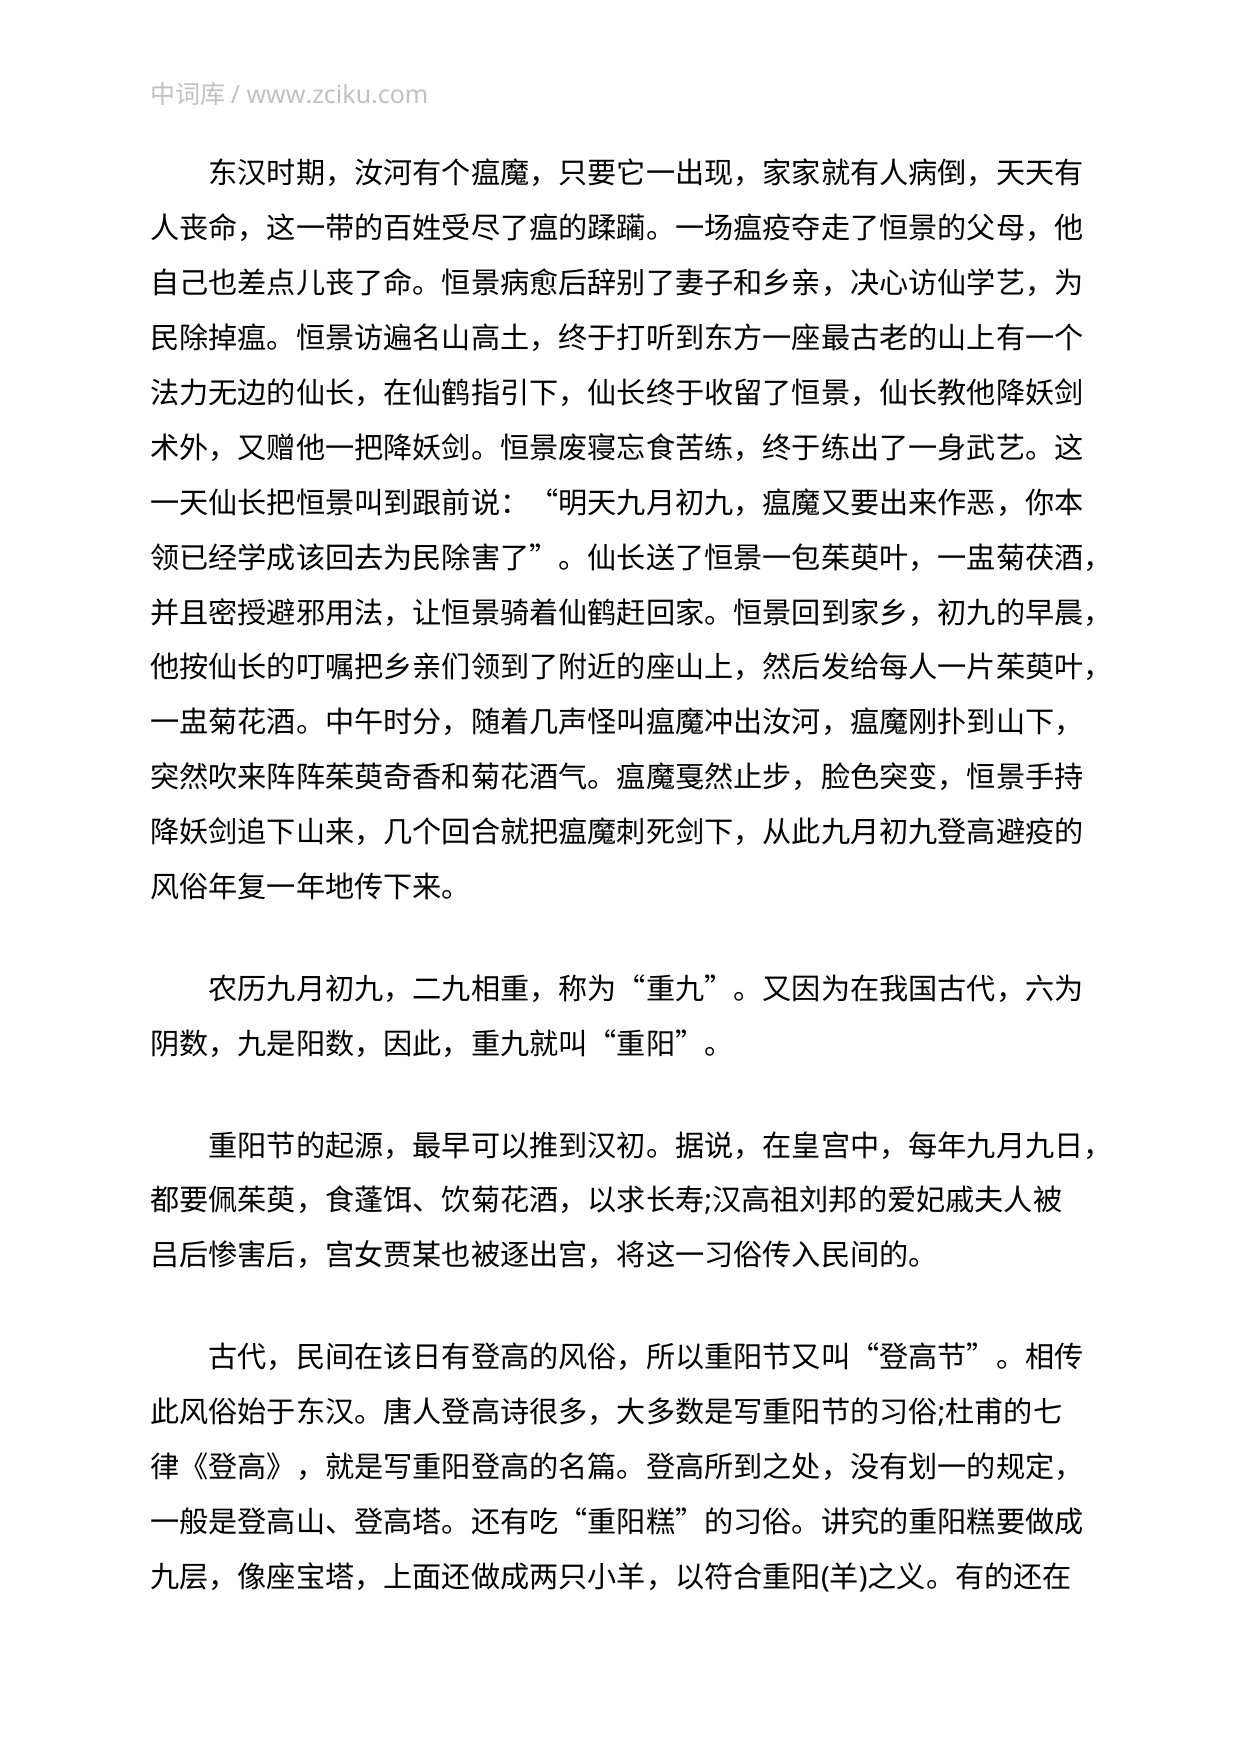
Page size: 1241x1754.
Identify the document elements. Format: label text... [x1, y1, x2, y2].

text 农历九月初九，二九相重，称为“重九”。又因为在我国古代，六为阴数，九是阳数，因此，重九就叫“重阳”。 [150, 965, 1090, 1063]
text 重阳节的起源，最早可以推到汉初。据说，在皇宫中，每年九月九日，都要佩茱萸，食蓬饵、饮菊花酒，以求长寿;汉高祖刘邦的爱妃戚夫人被吕后惨害后，宫女贾某也被逐出宫，将这一习俗传入民间的。 [150, 1122, 1090, 1274]
text 东汉时期，汝河有个瘟魔，只要它一出现，家家就有人病倒，天天有人丧命，这一带的百姓受尽了瘟的蹂躏。一场瘟疫夺走了恒景的父母，他自己也差点儿丧了命。恒景病愈后辞别了妻子和乡亲，决心访仙学艺，为民除掉瘟。恒景访遍名山高土，终于打听到东方一座最古老的山上有一个法力无边的仙长，在仙鹤指引下，仙长终于收留了恒景，仙长教他降妖剑术外，又赠他一把降妖剑。恒景废寝忘食苦练，终于练出了一身武艺。这一天仙长把恒景叫到跟前说：“明天九月初九，瘟魔又要出来作恶，你本领已经学成该回去为民除害了”。仙长送了恒景一包茱萸叶，一盅菊茯酒，并且密授避邪用法，让恒景骑着仙鹤赶回家。恒景回到家乡，初九的早晨，他按仙长的叮嘱把乡亲们领到了附近的座山上，然后发给每人一片茱萸叶，一盅菊花酒。中午时分，随着几声怪叫瘟魔冲出汝河，瘟魔刚扑到山下，突然吹来阵阵茱萸奇香和菊花酒气。瘟魔戛然止步，脸色突变，恒景手持降妖剑追下山来，几个回合就把瘟魔刺死剑下，从此九月初九登高避疫的风俗年复一年地传下来。 [150, 150, 1090, 906]
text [150, 1334, 1090, 1596]
